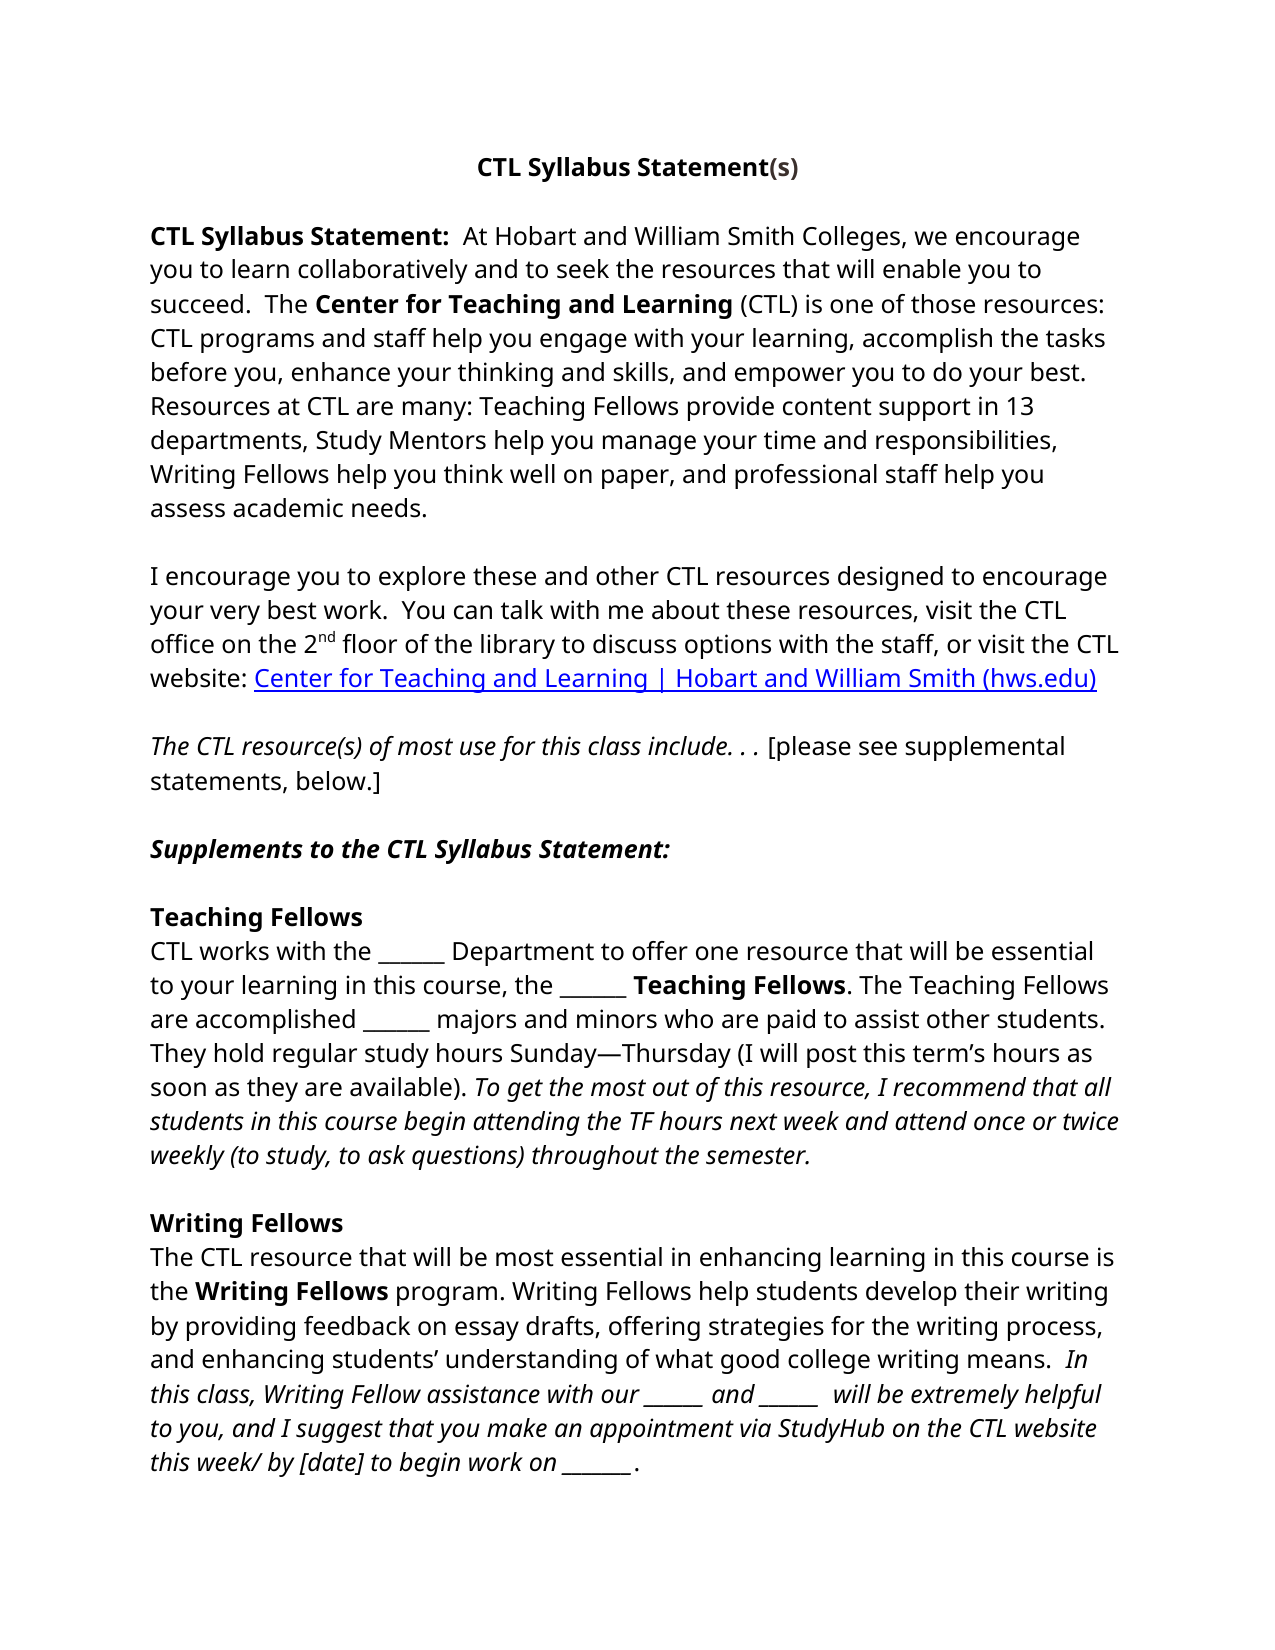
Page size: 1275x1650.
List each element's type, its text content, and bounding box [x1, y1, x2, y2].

text The CTL resource(s) of most use for this class include. . . [please see supplemental statements, below.] [150, 729, 1125, 797]
text Writing Fellows [150, 1206, 1125, 1240]
text Teaching Fellows [150, 899, 1125, 933]
text I encourage you to explore these and other CTL resources designed to encourage your very best work. You can talk with me about these resources, visit the CTL office on the 2nd floor of the library to discuss options with the staff, or visit the CTL website: Center for Teaching and Learning | Hobart and William Smith (hws.edu) [150, 559, 1125, 695]
text CTL works with the ______ Department to offer one resource that will be essential to your learning in this course, the ______ Teaching Fellows. The Teaching Fellows are accomplished ______ majors and minors who are paid to assist other students. They hold regular study hours Sunday—Thursday (I will post this term’s hours as soon as they are available). To get the most out of this resource, I recommend that all students in this course begin attending the TF hours next week and attend once or twice weekly (to study, to ask questions) throughout the semester. [150, 933, 1125, 1172]
text The CTL resource that will be most essential in enhancing learning in this course is the Writing Fellows program. Writing Fellows help students develop their writing by providing feedback on essay drafts, offering strategies for the writing process, and enhancing students’ understanding of what good college writing means. In this class, Writing Fellow assistance with our ______ and ______ will be extremely helpful to you, and I suggest that you make an appointment via StudyHub on the CTL website this week/ by [date] to begin work on _______. [150, 1240, 1125, 1478]
text Supplements to the CTL Syllabus Statement: [150, 831, 1125, 865]
text CTL Syllabus Statement: At Hobart and William Smith Colleges, we encourage you to learn collaboratively and to seek the resources that will enable you to succeed. The Center for Teaching and Learning (CTL) is one of those resources: CTL programs and staff help you engage with your learning, accomplish the tasks before you, enhance your thinking and skills, and empower you to do your best. Resources at CTL are many: Teaching Fellows provide content support in 13 departments, Study Mentors help you manage your time and responsibilities, Writing Fellows help you think well on paper, and professional staff help you assess academic needs. [150, 218, 1125, 525]
text CTL Syllabus Statement(s) [150, 150, 1125, 184]
